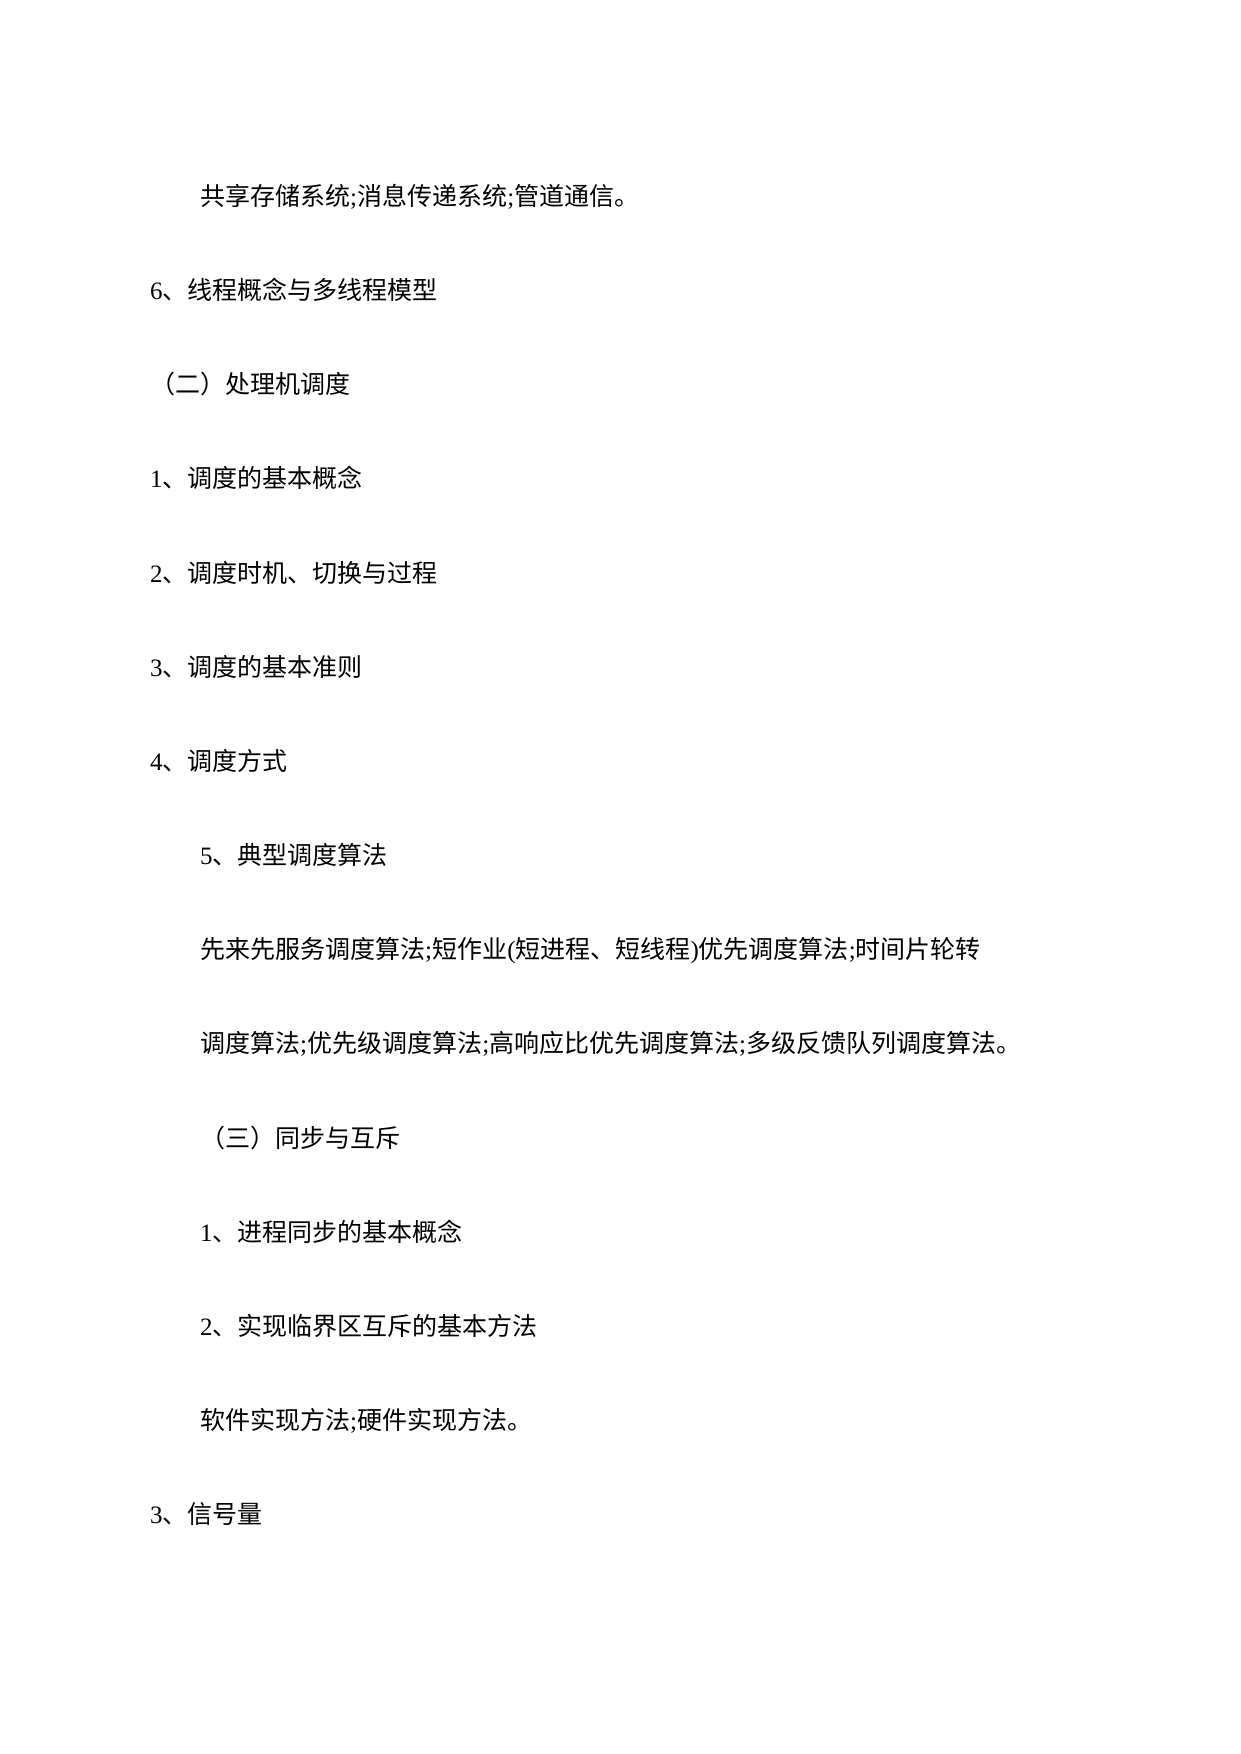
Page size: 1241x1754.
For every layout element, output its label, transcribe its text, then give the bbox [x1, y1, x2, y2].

text 1、进程同步的基本概念 [150, 1198, 1090, 1263]
text 3、调度的基本准则 [150, 633, 1090, 698]
text 共享存储系统;消息传递系统;管道通信。 [150, 162, 1090, 227]
text 1、调度的基本概念 [150, 444, 1090, 509]
text 2、实现临界区互斥的基本方法 [150, 1292, 1090, 1357]
text 先来先服务调度算法;短作业(短进程、短线程)优先调度算法;时间片轮转 [150, 915, 1090, 980]
text 2、调度时机、切换与过程 [150, 539, 1090, 604]
text 3、信号量 [150, 1480, 1090, 1545]
text 调度算法;优先级调度算法;高响应比优先调度算法;多级反馈队列调度算法。 [150, 1009, 1090, 1074]
text 软件实现方法;硬件实现方法。 [150, 1386, 1090, 1451]
text 6、线程概念与多线程模型 [150, 256, 1090, 321]
text （三）同步与互斥 [150, 1104, 1090, 1169]
text 4、调度方式 [150, 727, 1090, 792]
text 5、典型调度算法 [150, 821, 1090, 886]
text （二）处理机调度 [150, 350, 1090, 415]
